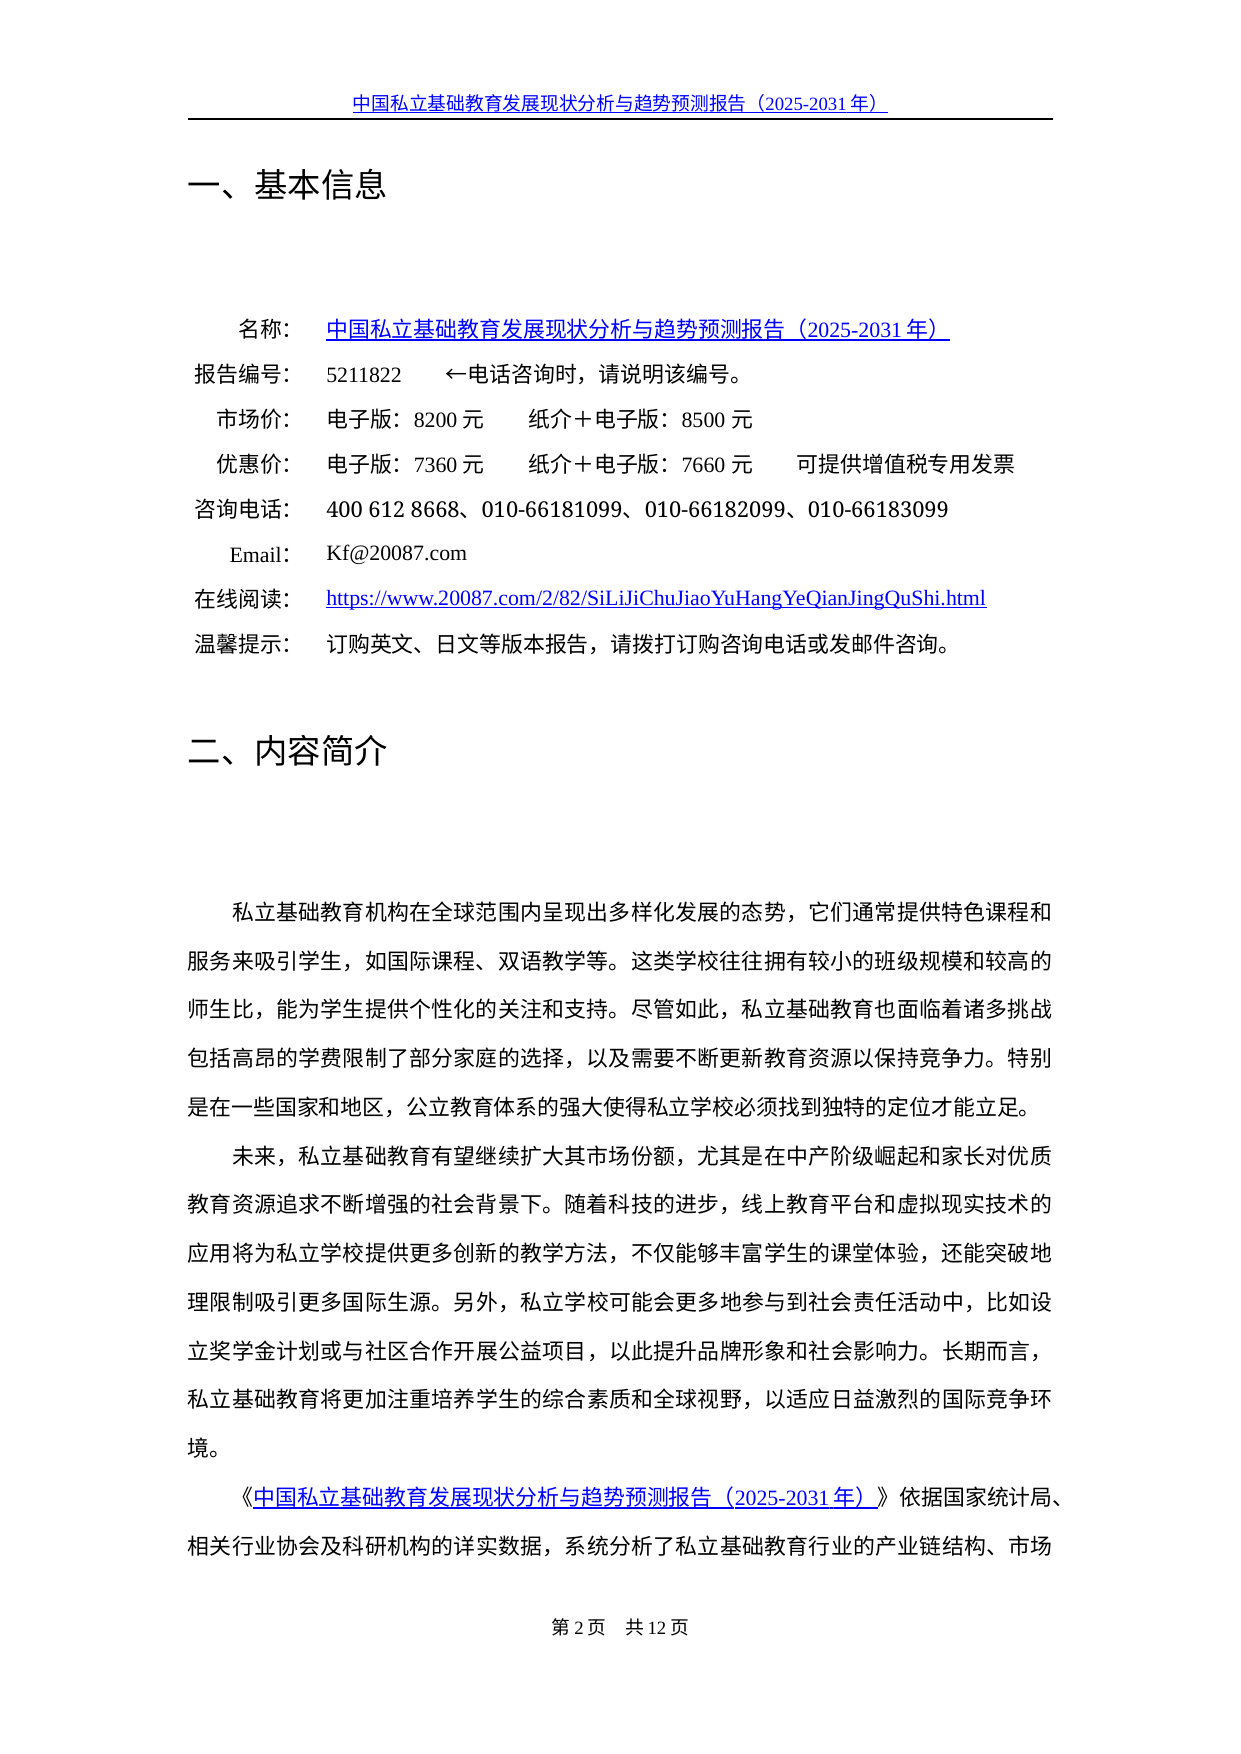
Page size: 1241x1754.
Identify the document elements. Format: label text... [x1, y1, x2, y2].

table_cell [315, 582, 1073, 627]
table_cell 在线阅读： [167, 582, 315, 627]
table_cell 5211822 ←电话咨询时，请说明该编号。 [315, 357, 1073, 402]
title 一、基本信息 [187, 150, 1053, 215]
table_cell 温馨提示： [167, 627, 315, 672]
table_cell 电子版：8200 元 纸介＋电子版：8500 元 [315, 402, 1073, 447]
table_cell Email： [167, 537, 315, 582]
table_cell 优惠价： [167, 447, 315, 492]
table_cell 报告编号： [167, 357, 315, 402]
table_header 名称： [167, 312, 315, 357]
table_header 中国私立基础教育发展现状分析与趋势预测报告（2025-2031年） [315, 312, 1073, 357]
table_cell 400 612 8668、010-66181099、010-66182099、010-66183099 [315, 492, 1073, 537]
table_cell 市场价： [167, 402, 315, 447]
title 二、内容简介 [187, 717, 1053, 782]
table_cell 电子版：7360 元 纸介＋电子版：7660 元 可提供增值税专用发票 [315, 447, 1073, 492]
table_cell 咨询电话： [167, 492, 315, 537]
table_cell Kf@20087.com [315, 537, 1073, 582]
table_cell 订购英文、日文等版本报告，请拨打订购咨询电话或发邮件咨询。 [315, 627, 1073, 672]
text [187, 894, 1053, 1561]
